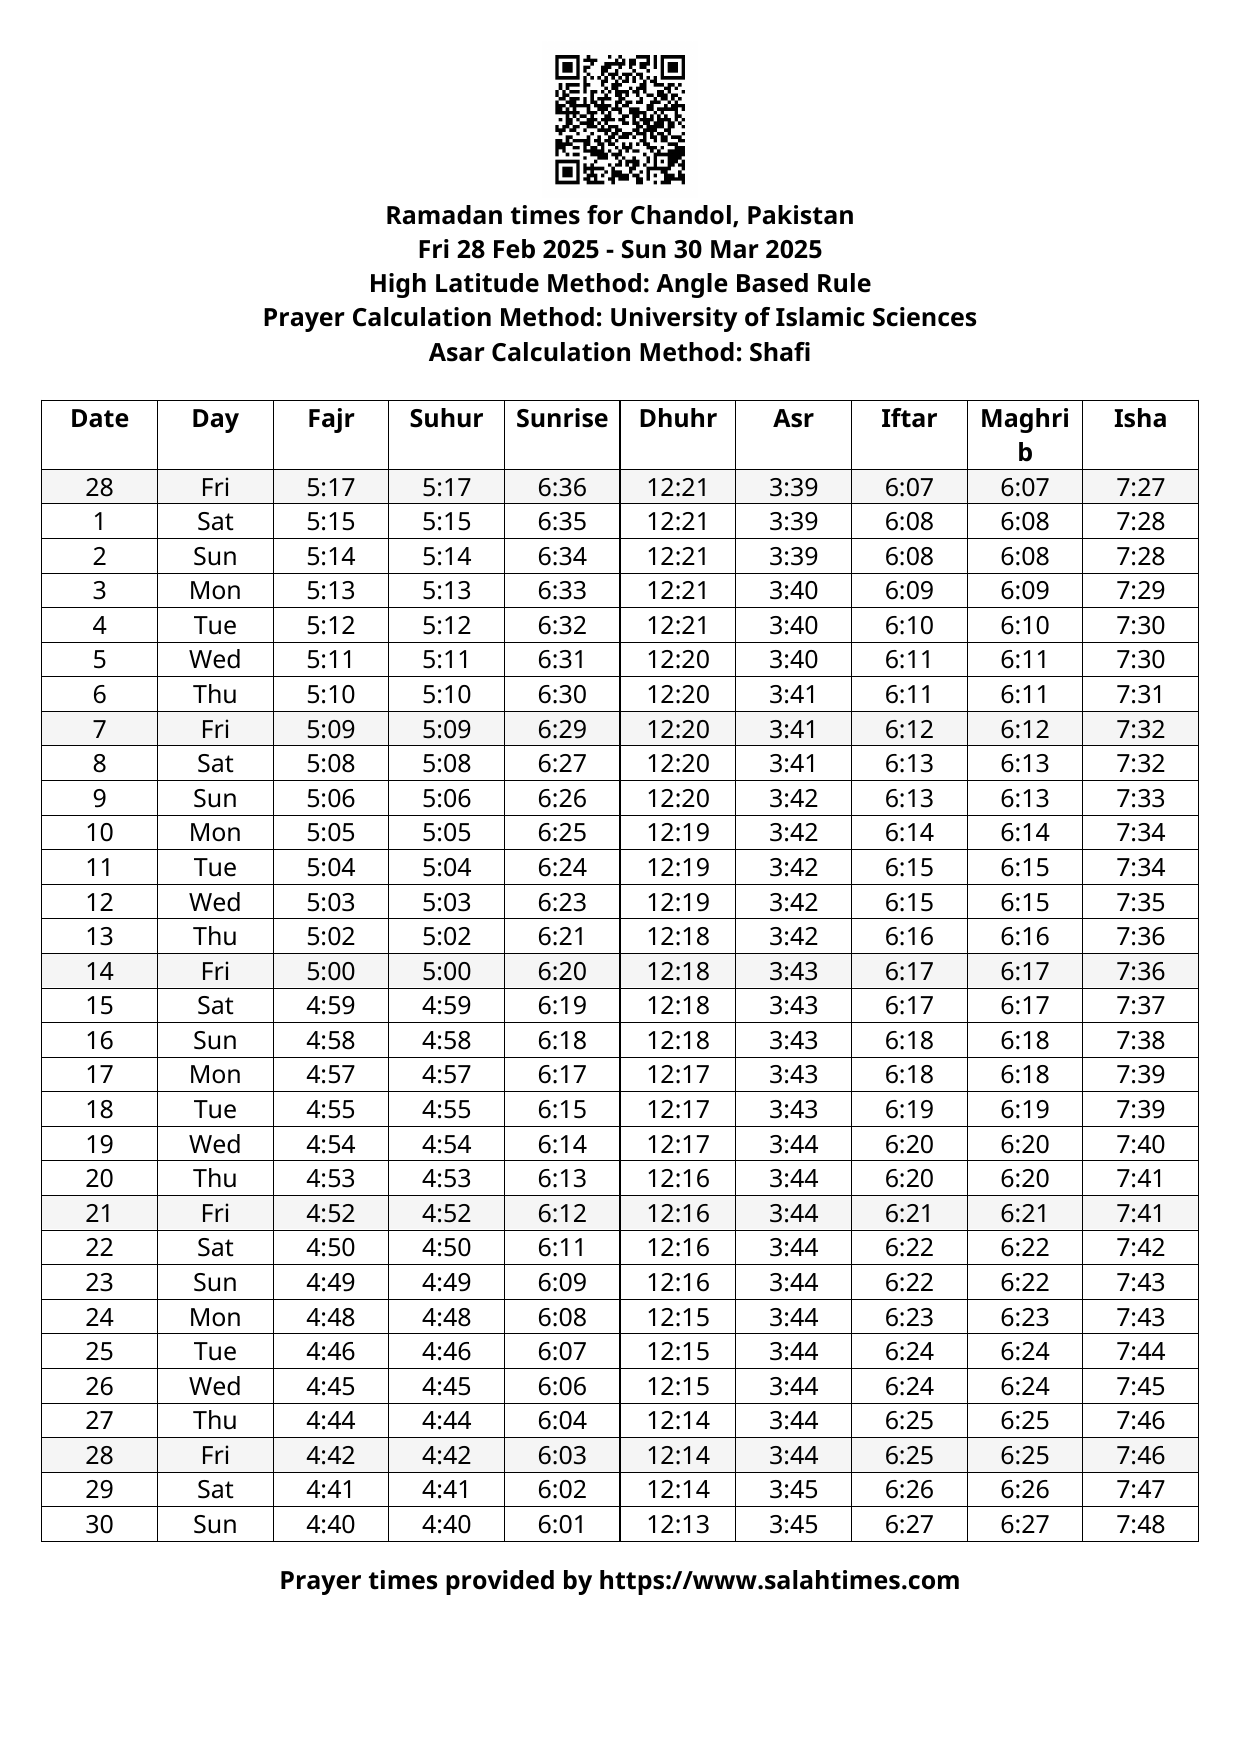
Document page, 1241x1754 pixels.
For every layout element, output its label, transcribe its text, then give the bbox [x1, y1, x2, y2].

table_cell 3:45 [736, 1507, 851, 1541]
table_cell 3:43 [736, 1058, 851, 1091]
table_cell 6:24 [852, 1369, 967, 1402]
table_cell 7:39 [1083, 1092, 1198, 1126]
table_cell 6:10 [968, 608, 1082, 642]
table_cell Sun [158, 1265, 273, 1299]
table_cell Thu [158, 919, 273, 953]
table_cell 6:22 [852, 1231, 967, 1264]
table_cell 7:40 [1083, 1127, 1198, 1160]
table_cell 6:06 [505, 1369, 619, 1402]
table_cell 5:06 [274, 781, 388, 814]
table_cell 6:31 [505, 643, 619, 676]
table_cell 18 [42, 1092, 157, 1126]
table_cell 6:27 [505, 746, 619, 780]
table_cell 5:00 [274, 954, 388, 987]
table_cell 3:44 [736, 1196, 851, 1229]
table_cell 6:01 [505, 1507, 619, 1541]
table_cell 5:11 [274, 643, 388, 676]
table_cell 3 [42, 574, 157, 607]
table_cell 6:16 [968, 919, 1082, 953]
table_cell 12 [42, 885, 157, 918]
table_cell 3:44 [736, 1265, 851, 1299]
table_cell 6:25 [968, 1404, 1082, 1437]
table_header Dhuhr [621, 401, 735, 469]
table_cell 6:22 [968, 1265, 1082, 1299]
table_cell Sat [158, 504, 273, 538]
table_cell Mon [158, 1058, 273, 1091]
table_cell 7:30 [1083, 643, 1198, 676]
table_cell 3:45 [736, 1473, 851, 1506]
table_cell 6:08 [505, 1300, 619, 1333]
table_cell Sun [158, 781, 273, 814]
table_cell 12:19 [621, 885, 735, 918]
table_cell 12:20 [621, 746, 735, 780]
table_cell 6:16 [852, 919, 967, 953]
table_cell 6:27 [968, 1507, 1082, 1541]
table_cell 6:12 [968, 712, 1082, 745]
table_cell 6:08 [852, 539, 967, 572]
table_cell 6:35 [505, 504, 619, 538]
table_cell 6:25 [505, 816, 619, 849]
table_cell 4:54 [274, 1127, 388, 1160]
table_cell 3:39 [736, 504, 851, 538]
table_cell Sun [158, 539, 273, 572]
table_cell 14 [42, 954, 157, 987]
table_cell 6:14 [505, 1127, 619, 1160]
table_cell 7:29 [1083, 574, 1198, 607]
table_cell 12:18 [621, 989, 735, 1022]
table_cell 7:44 [1083, 1334, 1198, 1368]
table_cell 4:42 [389, 1438, 504, 1472]
table_cell 1 [42, 504, 157, 538]
table_cell 6:09 [968, 574, 1082, 607]
table_cell 4:48 [389, 1300, 504, 1333]
table_cell 7:47 [1083, 1473, 1198, 1506]
table_cell 4:58 [389, 1023, 504, 1057]
table_cell 7:41 [1083, 1161, 1198, 1195]
table_cell 3:44 [736, 1369, 851, 1402]
table_cell 7:28 [1083, 504, 1198, 538]
table_cell 25 [42, 1334, 157, 1368]
table_cell 5:00 [389, 954, 504, 987]
table_cell 6:20 [968, 1161, 1082, 1195]
table_header Iftar [852, 401, 967, 469]
table_cell 22 [42, 1231, 157, 1264]
table_cell Sat [158, 1473, 273, 1506]
table_cell 6:18 [968, 1023, 1082, 1057]
table_cell 12:13 [621, 1507, 735, 1541]
table_cell 6:12 [505, 1196, 619, 1229]
table_cell 12:21 [621, 574, 735, 607]
table_cell 3:44 [736, 1404, 851, 1437]
table_cell 5:09 [274, 712, 388, 745]
table_cell 12:20 [621, 677, 735, 711]
table_cell 6:17 [968, 954, 1082, 987]
table_cell 7:34 [1083, 816, 1198, 849]
table_cell 3:41 [736, 746, 851, 780]
table_cell Sun [158, 1023, 273, 1057]
table_cell 5:12 [274, 608, 388, 642]
text High Latitude Method: Angle Based Rule [42, 266, 1198, 300]
table_cell 3:40 [736, 574, 851, 607]
table_cell 6:15 [505, 1092, 619, 1126]
table_cell 12:16 [621, 1161, 735, 1195]
table_cell 12:16 [621, 1231, 735, 1264]
text Prayer times provided by https://www.salahtimes.com [42, 1563, 1198, 1597]
table_cell 3:42 [736, 850, 851, 884]
table_cell 17 [42, 1058, 157, 1091]
table_cell 4:44 [389, 1404, 504, 1437]
table_cell Sun [158, 1507, 273, 1541]
table_cell 12:15 [621, 1334, 735, 1368]
table_cell Sat [158, 989, 273, 1022]
table_cell Tue [158, 850, 273, 884]
table_cell 6:10 [852, 608, 967, 642]
table_cell 3:41 [736, 677, 851, 711]
table_cell 4:52 [389, 1196, 504, 1229]
table_cell 3:44 [736, 1334, 851, 1368]
table_cell 3:44 [736, 1127, 851, 1160]
table_cell 5:03 [274, 885, 388, 918]
table_cell Thu [158, 677, 273, 711]
table_cell 12:19 [621, 816, 735, 849]
table_cell 2 [42, 539, 157, 572]
table_cell 7:45 [1083, 1369, 1198, 1402]
table_cell 4 [42, 608, 157, 642]
table_cell 12:15 [621, 1369, 735, 1402]
table_cell 5:11 [389, 643, 504, 676]
table_cell 7:36 [1083, 954, 1198, 987]
table_cell 6:15 [852, 885, 967, 918]
table_cell 5:14 [274, 539, 388, 572]
table_cell 6:11 [852, 643, 967, 676]
table_cell 3:42 [736, 781, 851, 814]
table_cell 4:49 [274, 1265, 388, 1299]
table_cell 7:28 [1083, 539, 1198, 572]
table_cell 20 [42, 1161, 157, 1195]
table_cell 3:44 [736, 1231, 851, 1264]
table_cell Mon [158, 816, 273, 849]
table_cell 4:50 [389, 1231, 504, 1264]
table_cell 6:17 [968, 989, 1082, 1022]
table_cell 6:14 [968, 816, 1082, 849]
table_header Date [42, 401, 157, 469]
table_cell 4:42 [274, 1438, 388, 1472]
table_cell 7:30 [1083, 608, 1198, 642]
table_cell Tue [158, 1092, 273, 1126]
table_cell 6:27 [852, 1507, 967, 1541]
table_cell Thu [158, 1404, 273, 1437]
table_cell 6:19 [505, 989, 619, 1022]
table_cell 6:13 [852, 781, 967, 814]
table_cell 6 [42, 677, 157, 711]
table_cell Tue [158, 1334, 273, 1368]
table_cell 7:46 [1083, 1438, 1198, 1472]
table_cell 5:17 [274, 470, 388, 503]
text Ramadan times for Chandol, Pakistan [42, 198, 1198, 232]
table_cell 5:12 [389, 608, 504, 642]
table_cell Fri [158, 1196, 273, 1229]
table_cell 5:03 [389, 885, 504, 918]
table_cell 4:45 [274, 1369, 388, 1402]
table_cell 4:57 [274, 1058, 388, 1091]
table_cell 6:21 [968, 1196, 1082, 1229]
table_cell 6:09 [852, 574, 967, 607]
table_cell 26 [42, 1369, 157, 1402]
table_cell 12:15 [621, 1300, 735, 1333]
table_cell 5:14 [389, 539, 504, 572]
table_cell 6:24 [968, 1369, 1082, 1402]
table_cell 5:09 [389, 712, 504, 745]
table_header Maghrib [968, 401, 1082, 469]
table_cell 6:19 [968, 1092, 1082, 1126]
table_cell Fri [158, 712, 273, 745]
table_cell 7:43 [1083, 1265, 1198, 1299]
table_cell 24 [42, 1300, 157, 1333]
table_header Suhur [389, 401, 504, 469]
table_cell 12:21 [621, 470, 735, 503]
table_cell 6:24 [968, 1334, 1082, 1368]
table_cell 6:18 [968, 1058, 1082, 1091]
table_cell 4:41 [274, 1473, 388, 1506]
table_cell 6:08 [968, 539, 1082, 572]
table_cell 6:33 [505, 574, 619, 607]
table_cell Fri [158, 1438, 273, 1472]
table_cell 5:05 [389, 816, 504, 849]
table_cell 4:44 [274, 1404, 388, 1437]
table_cell 7:37 [1083, 989, 1198, 1022]
table_cell 7:32 [1083, 712, 1198, 745]
table_cell Wed [158, 1127, 273, 1160]
table_cell 5:13 [274, 574, 388, 607]
table_cell 3:42 [736, 816, 851, 849]
table_cell 5:02 [274, 919, 388, 953]
table_cell 3:41 [736, 712, 851, 745]
table_cell 7:39 [1083, 1058, 1198, 1091]
table_cell 6:11 [505, 1231, 619, 1264]
table_cell 12:17 [621, 1092, 735, 1126]
table_cell 6:04 [505, 1404, 619, 1437]
table_cell 3:40 [736, 608, 851, 642]
table_cell 4:52 [274, 1196, 388, 1229]
table_cell 5:04 [274, 850, 388, 884]
table_cell 4:40 [274, 1507, 388, 1541]
table_cell 8 [42, 746, 157, 780]
table_cell 4:40 [389, 1507, 504, 1541]
table_cell 5:06 [389, 781, 504, 814]
table_cell Wed [158, 885, 273, 918]
table_cell 12:18 [621, 1023, 735, 1057]
table_cell 7:36 [1083, 919, 1198, 953]
table_cell 7:38 [1083, 1023, 1198, 1057]
table_cell 28 [42, 470, 157, 503]
table_cell 13 [42, 919, 157, 953]
table_cell Fri [158, 470, 273, 503]
table_cell 6:21 [505, 919, 619, 953]
table_cell 3:39 [736, 539, 851, 572]
table_cell 7:46 [1083, 1404, 1198, 1437]
table_cell 12:14 [621, 1473, 735, 1506]
table_cell 6:13 [968, 746, 1082, 780]
table_cell 3:42 [736, 919, 851, 953]
table_cell 21 [42, 1196, 157, 1229]
table_cell 3:43 [736, 1092, 851, 1126]
table_cell 4:48 [274, 1300, 388, 1333]
table_cell 12:18 [621, 919, 735, 953]
table_cell 6:13 [505, 1161, 619, 1195]
table_cell 28 [42, 1438, 157, 1472]
table_cell 6:11 [968, 643, 1082, 676]
table_cell 11 [42, 850, 157, 884]
table_cell 12:20 [621, 643, 735, 676]
table_cell 6:25 [968, 1438, 1082, 1472]
table_cell Mon [158, 574, 273, 607]
table_cell 6:22 [852, 1265, 967, 1299]
table_cell 6:34 [505, 539, 619, 572]
table_cell 5:17 [389, 470, 504, 503]
table_cell 6:25 [852, 1438, 967, 1472]
table_cell 6:24 [852, 1334, 967, 1368]
table_header Isha [1083, 401, 1198, 469]
table_cell 12:16 [621, 1265, 735, 1299]
table_cell 29 [42, 1473, 157, 1506]
table_cell 3:42 [736, 885, 851, 918]
table_cell 7:34 [1083, 850, 1198, 884]
table_cell 6:08 [852, 504, 967, 538]
table_cell 4:54 [389, 1127, 504, 1160]
table_cell 12:17 [621, 1058, 735, 1091]
table_cell 6:15 [968, 850, 1082, 884]
table_cell 12:21 [621, 504, 735, 538]
table_cell 12:21 [621, 608, 735, 642]
table_cell Tue [158, 608, 273, 642]
table_cell 7:32 [1083, 746, 1198, 780]
table_cell 6:23 [968, 1300, 1082, 1333]
table_cell 4:46 [389, 1334, 504, 1368]
table_header Day [158, 401, 273, 469]
table_cell 4:53 [389, 1161, 504, 1195]
table_cell 6:13 [852, 746, 967, 780]
table_cell Thu [158, 1161, 273, 1195]
table_cell 6:17 [852, 954, 967, 987]
table_cell 5:13 [389, 574, 504, 607]
table_cell 6:29 [505, 712, 619, 745]
table_cell 4:49 [389, 1265, 504, 1299]
table_cell Wed [158, 643, 273, 676]
table_header Sunrise [505, 401, 619, 469]
table_cell 7:31 [1083, 677, 1198, 711]
table_cell 15 [42, 989, 157, 1022]
table_cell Fri [158, 954, 273, 987]
table_cell 5:08 [389, 746, 504, 780]
table_cell 6:22 [968, 1231, 1082, 1264]
table_cell Wed [158, 1369, 273, 1402]
table_cell 6:26 [505, 781, 619, 814]
table_cell 16 [42, 1023, 157, 1057]
table_cell 4:46 [274, 1334, 388, 1368]
table_cell 7:48 [1083, 1507, 1198, 1541]
table_cell 5:10 [389, 677, 504, 711]
table_cell 6:23 [852, 1300, 967, 1333]
picture [542, 41, 699, 198]
text Asar Calculation Method: Shafi [42, 334, 1198, 368]
table_cell 6:13 [968, 781, 1082, 814]
table_cell 6:36 [505, 470, 619, 503]
table_cell 3:43 [736, 989, 851, 1022]
table_cell 3:43 [736, 954, 851, 987]
table_cell 6:15 [968, 885, 1082, 918]
table_cell Mon [158, 1300, 273, 1333]
table_cell 12:21 [621, 539, 735, 572]
table_cell 5:08 [274, 746, 388, 780]
table_cell 6:19 [852, 1092, 967, 1126]
table_cell 6:20 [852, 1127, 967, 1160]
table_cell 3:44 [736, 1438, 851, 1472]
table_cell 7:43 [1083, 1300, 1198, 1333]
text Prayer Calculation Method: University of Islamic Sciences [42, 300, 1198, 334]
table_cell 5 [42, 643, 157, 676]
table_cell 6:07 [505, 1334, 619, 1368]
table_cell 6:11 [968, 677, 1082, 711]
table_cell 6:18 [852, 1023, 967, 1057]
table_cell 3:43 [736, 1023, 851, 1057]
table_cell Sat [158, 1231, 273, 1264]
table_cell 6:14 [852, 816, 967, 849]
table_cell 6:21 [852, 1196, 967, 1229]
table_cell Sat [158, 746, 273, 780]
table_cell 6:23 [505, 885, 619, 918]
table_cell 7:42 [1083, 1231, 1198, 1264]
table_cell 19 [42, 1127, 157, 1160]
table_cell 5:02 [389, 919, 504, 953]
table_cell 6:07 [852, 470, 967, 503]
table_cell 6:17 [505, 1058, 619, 1091]
table_cell 4:55 [274, 1092, 388, 1126]
table_cell 7 [42, 712, 157, 745]
table_cell 6:09 [505, 1265, 619, 1299]
table_cell 6:32 [505, 608, 619, 642]
table_cell 4:58 [274, 1023, 388, 1057]
table_cell 6:20 [852, 1161, 967, 1195]
table_cell 7:35 [1083, 885, 1198, 918]
table_cell 6:08 [968, 504, 1082, 538]
table_cell 7:33 [1083, 781, 1198, 814]
table_cell 3:40 [736, 643, 851, 676]
table_cell 12:19 [621, 850, 735, 884]
table_cell 27 [42, 1404, 157, 1437]
table_cell 4:45 [389, 1369, 504, 1402]
table_cell 6:26 [852, 1473, 967, 1506]
table_cell 9 [42, 781, 157, 814]
table_cell 4:57 [389, 1058, 504, 1091]
table_cell 23 [42, 1265, 157, 1299]
table_cell 7:27 [1083, 470, 1198, 503]
text Fri 28 Feb 2025 - Sun 30 Mar 2025 [42, 232, 1198, 266]
table_cell 5:10 [274, 677, 388, 711]
table_cell 4:53 [274, 1161, 388, 1195]
table_cell 4:59 [389, 989, 504, 1022]
table_header Fajr [274, 401, 388, 469]
table_cell 12:16 [621, 1196, 735, 1229]
table_cell 12:18 [621, 954, 735, 987]
table_cell 4:55 [389, 1092, 504, 1126]
table_cell 3:44 [736, 1161, 851, 1195]
table_cell 6:20 [505, 954, 619, 987]
table_cell 6:17 [852, 989, 967, 1022]
table_cell 12:14 [621, 1404, 735, 1437]
table_cell 12:20 [621, 781, 735, 814]
table_cell 7:41 [1083, 1196, 1198, 1229]
table_cell 6:18 [505, 1023, 619, 1057]
table_cell 6:03 [505, 1438, 619, 1472]
table_cell 3:39 [736, 470, 851, 503]
table_cell 12:17 [621, 1127, 735, 1160]
table_cell 6:02 [505, 1473, 619, 1506]
table_cell 6:11 [852, 677, 967, 711]
table_cell 4:41 [389, 1473, 504, 1506]
table_cell 6:15 [852, 850, 967, 884]
table_header Asr [736, 401, 851, 469]
table_cell 12:14 [621, 1438, 735, 1472]
table_cell 6:18 [852, 1058, 967, 1091]
table_cell 6:30 [505, 677, 619, 711]
table_cell 5:15 [389, 504, 504, 538]
table_cell 12:20 [621, 712, 735, 745]
table_cell 4:50 [274, 1231, 388, 1264]
table_cell 5:15 [274, 504, 388, 538]
table_cell 3:44 [736, 1300, 851, 1333]
table_cell 6:20 [968, 1127, 1082, 1160]
table_cell 6:26 [968, 1473, 1082, 1506]
table_cell 6:12 [852, 712, 967, 745]
table_cell 5:05 [274, 816, 388, 849]
table_cell 30 [42, 1507, 157, 1541]
table_cell 4:59 [274, 989, 388, 1022]
table_cell 5:04 [389, 850, 504, 884]
table_cell 6:07 [968, 470, 1082, 503]
table_cell 6:25 [852, 1404, 967, 1437]
table_cell 6:24 [505, 850, 619, 884]
table_cell 10 [42, 816, 157, 849]
